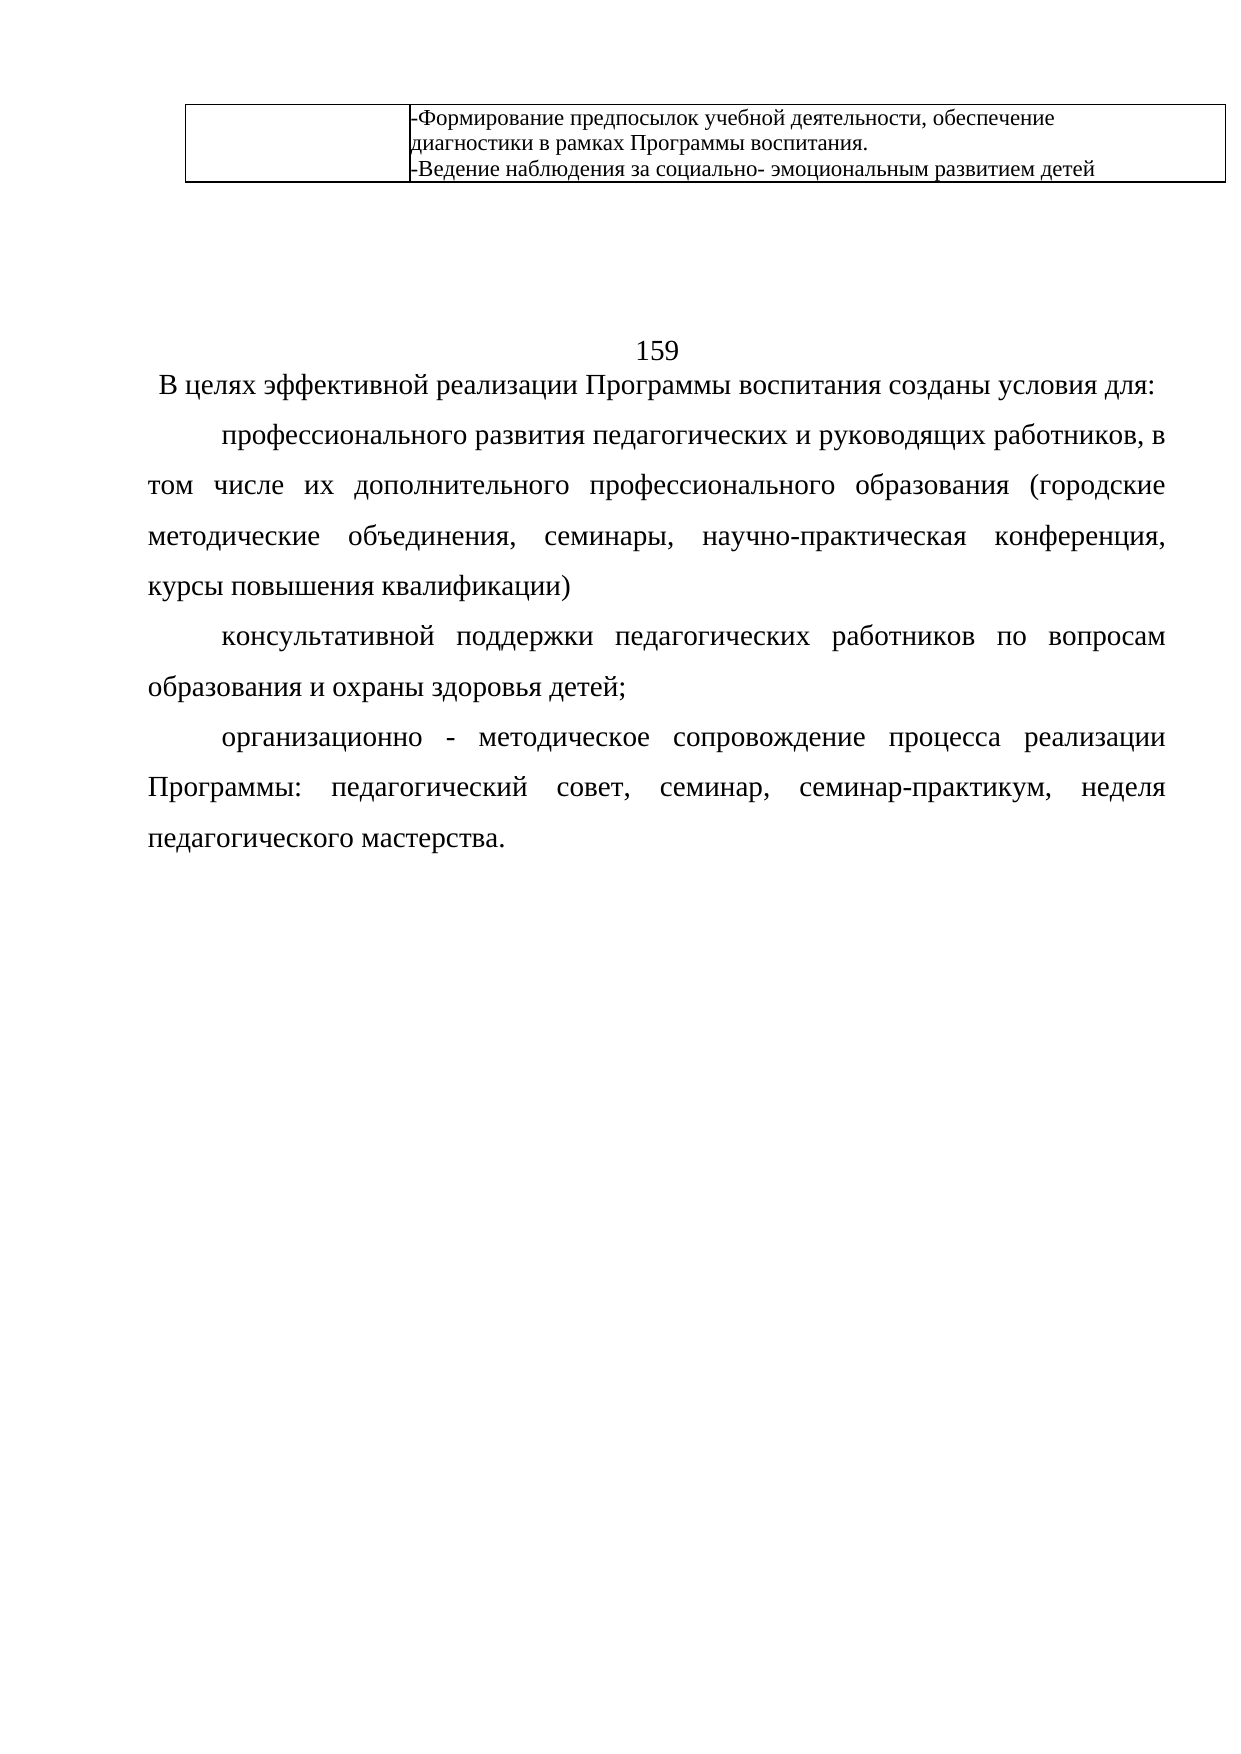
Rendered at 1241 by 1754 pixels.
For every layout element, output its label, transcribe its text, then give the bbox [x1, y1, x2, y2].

subtitle  организационно - методическое сопровождение процесса реализации Программы: педагогический совет, семинар, семинар-практикум, неделя педагогического мастерства. [148, 719, 1166, 853]
subtitle В целях эффективной реализации Программы воспитания созданы условия для: [158, 367, 1166, 400]
subtitle  консультативной поддержки педагогических работников по вопросам образования и охраны здоровья детей; [148, 618, 1166, 702]
subtitle 159 [148, 333, 1166, 367]
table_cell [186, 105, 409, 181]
subtitle  профессионального развития педагогических и руководящих работников, в том числе их дополнительного профессионального образования (городские методические объединения, семинары, научно-практическая конференция, курсы повышения квалификации) [148, 417, 1166, 602]
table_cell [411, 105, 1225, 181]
